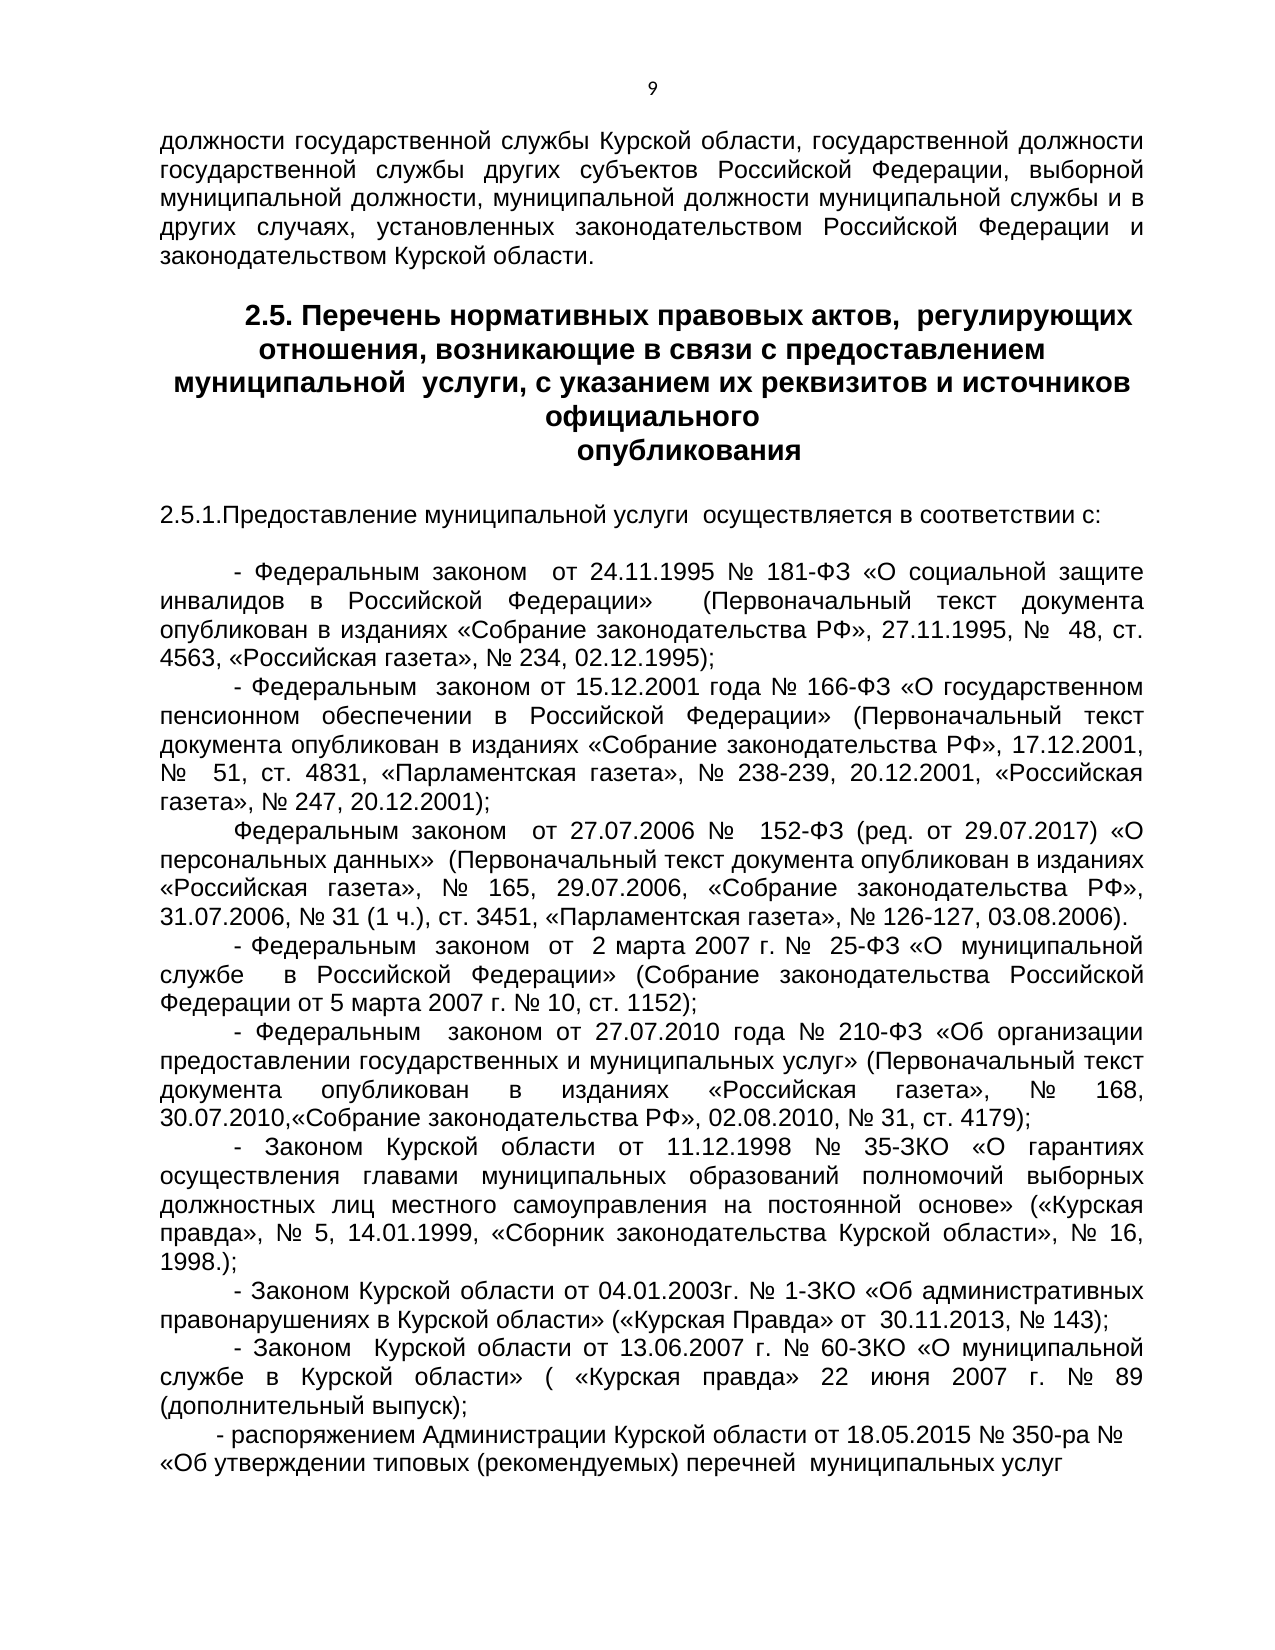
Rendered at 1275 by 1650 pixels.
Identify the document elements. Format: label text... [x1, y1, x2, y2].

text 2.5.1.Предоставление муниципальной услуги осуществляется в соответствии с: [159, 499, 1145, 528]
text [159, 126, 1145, 269]
text - Законом Курской области от 11.12.1998 № 35-ЗКО «О гарантиях осуществления главами муниципальных образований полномочий выборных должностных лиц местного самоуправления на постоянной основе» («Курская правда», № 5, 14.01.1999, «Сборник законодательства Курской области», № 16, 1998.); [159, 1132, 1145, 1276]
text Федеральным законом от 27.07.2006 № 152-ФЗ (ред. от 29.07.2017) «О персональных данных» (Первоначальный текст документа опубликован в изданиях «Российская газета», № 165, 29.07.2006, «Собрание законодательства РФ», 31.07.2006, № 31 (1 ч.), ст. 3451, «Парламентская газета», № 126-127, 03.08.2006). [159, 816, 1145, 931]
text 2.5. Перечень нормативных правовых актов, регулирующих отношения, возникающие в связи с предоставлением муниципальной услуги, с указанием их реквизитов и источников официального [159, 298, 1145, 432]
text - Законом Курской области от 04.01.2003г. № 1-ЗКО «Об административных правонарушениях в Курской области» («Курская Правда» от 30.11.2013, № 143); [159, 1276, 1145, 1333]
text - Федеральным законом от 27.07.2010 года № 210-ФЗ «Об организации предоставлении государственных и муниципальных услуг» (Первоначальный текст документа опубликован в изданиях «Российская газета», № 168, 30.07.2010,«Собрание законодательства РФ», 02.08.2010, № 31, ст. 4179); [159, 1017, 1145, 1132]
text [159, 1419, 1145, 1477]
text - Федеральным законом от 15.12.2001 года № 166-ФЗ «О государственном пенсионном обеспечении в Российской Федерации» (Первоначальный текст документа опубликован в изданиях «Собрание законодательства РФ», 17.12.2001, № 51, ст. 4831, «Парламентская газета», № 238-239, 20.12.2001, «Российская газета», № 247, 20.12.2001); [159, 672, 1145, 816]
text - Федеральным законом от 24.11.1995 № 181-ФЗ «О социальной защите инвалидов в Российской Федерации» (Первоначальный текст документа опубликован в изданиях «Собрание законодательства РФ», 27.11.1995, № 48, ст. 4563, «Российская газета», № 234, 02.12.1995); [159, 557, 1145, 672]
text - Федеральным законом от 2 марта 2007 г. № 25-ФЗ «О муниципальной службе в Российской Федерации» (Собрание законодательства Российской Федерации от 5 марта 2007 г. № 10, ст. 1152); [159, 931, 1145, 1017]
text - Законом Курской области от 13.06.2007 г. № 60-ЗКО «О муниципальной службе в Курской области» ( «Курская правда» 22 июня 2007 г. № 89 (дополнительный выпуск); [159, 1333, 1145, 1419]
text опубликования [159, 432, 1145, 466]
